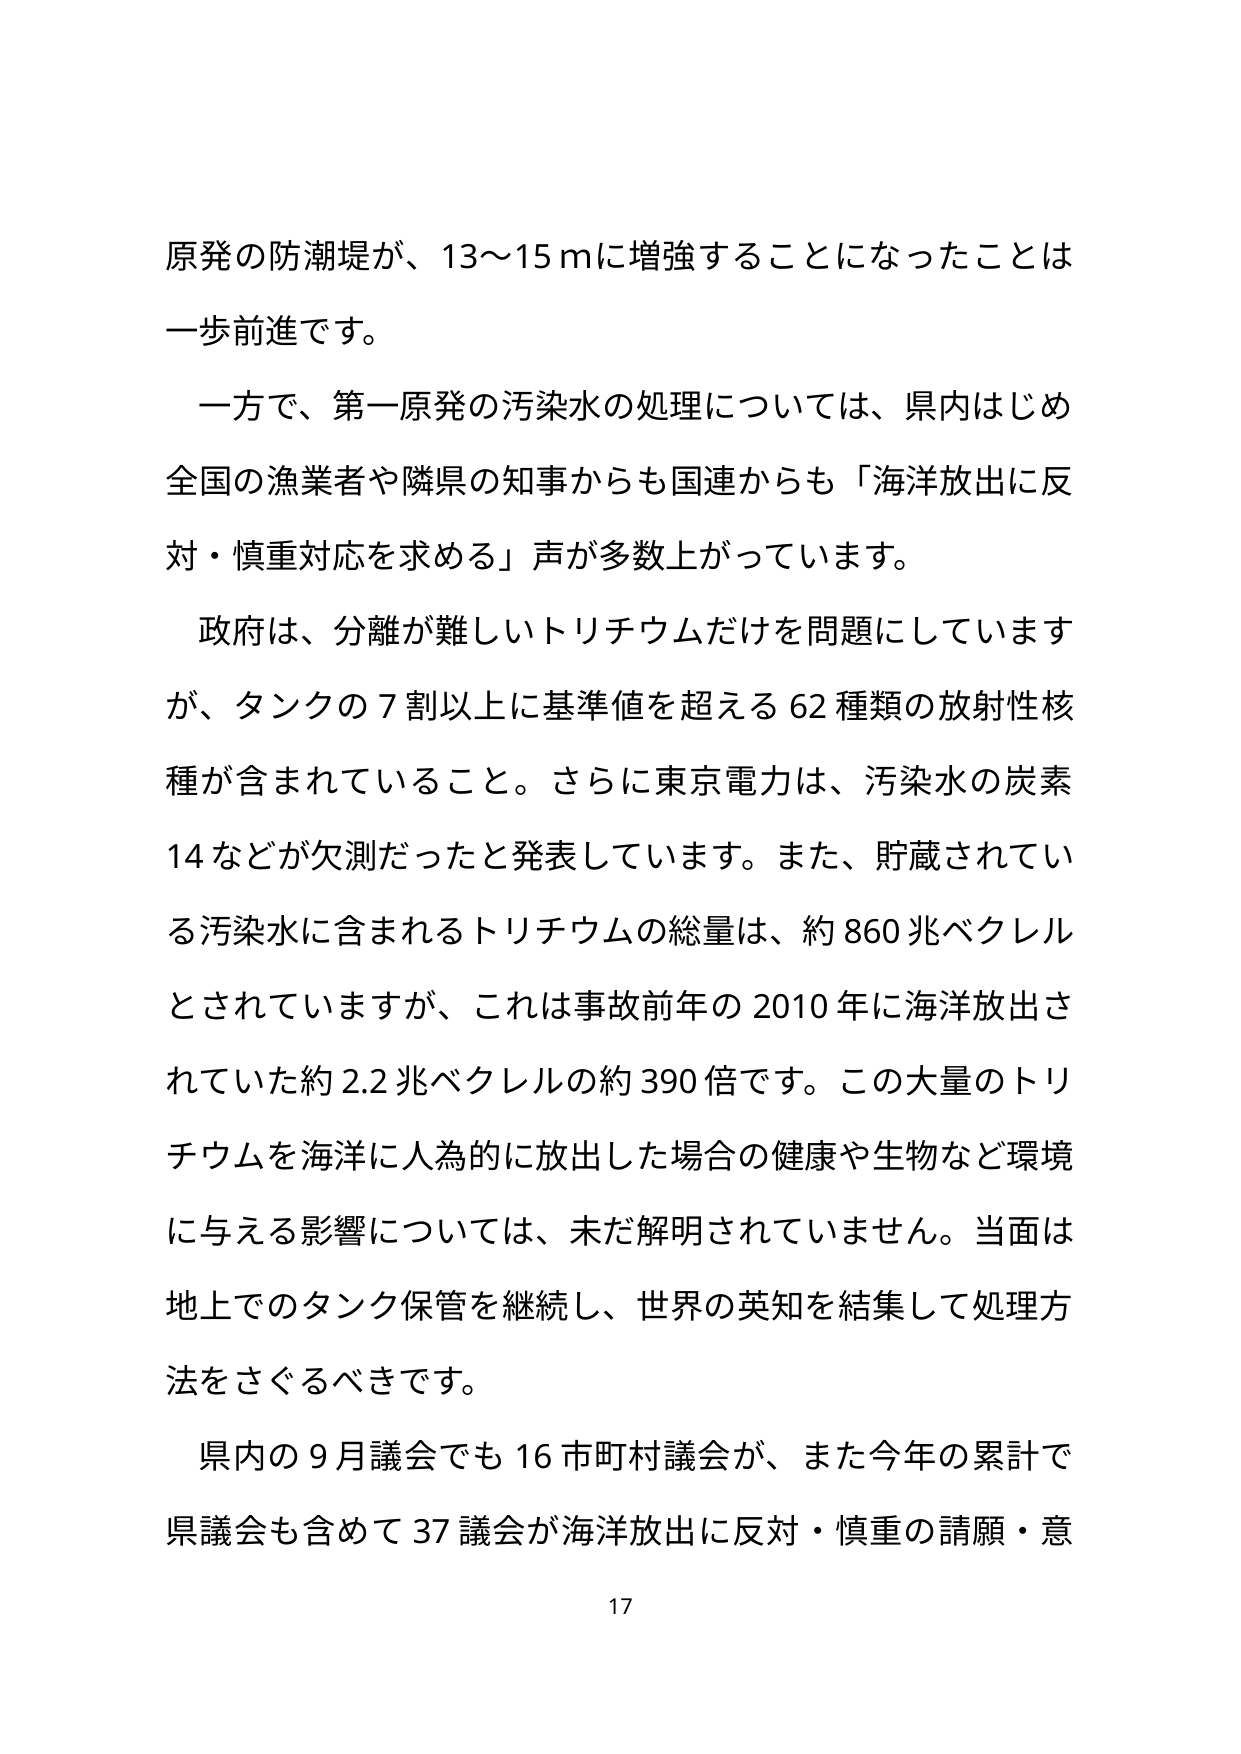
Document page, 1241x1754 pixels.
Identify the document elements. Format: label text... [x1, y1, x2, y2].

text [165, 1417, 1075, 1567]
text 一方で、第一原発の汚染水の処理については、県内はじめ全国の漁業者や隣県の知事からも国連からも「海洋放出に反対・慎重対応を求める」声が多数上がっています。 [165, 367, 1075, 592]
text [165, 217, 1075, 367]
text 政府は、分離が難しいトリチウムだけを問題にしていますが、タンクの7割以上に基準値を超える62種類の放射性核種が含まれていること。さらに東京電力は、汚染水の炭素14などが欠測だったと発表しています。また、貯蔵されている汚染水に含まれるトリチウムの総量は、約860兆ベクレルとされていますが、これは事故前年の2010年に海洋放出されていた約2.2兆ベクレルの約390倍です。この大量のトリチウムを海洋に人為的に放出した場合の健康や生物など環境に与える影響については、未だ解明されていません。当面は地上でのタンク保管を継続し、世界の英知を結集して処理方法をさぐるべきです。 [165, 592, 1075, 1417]
